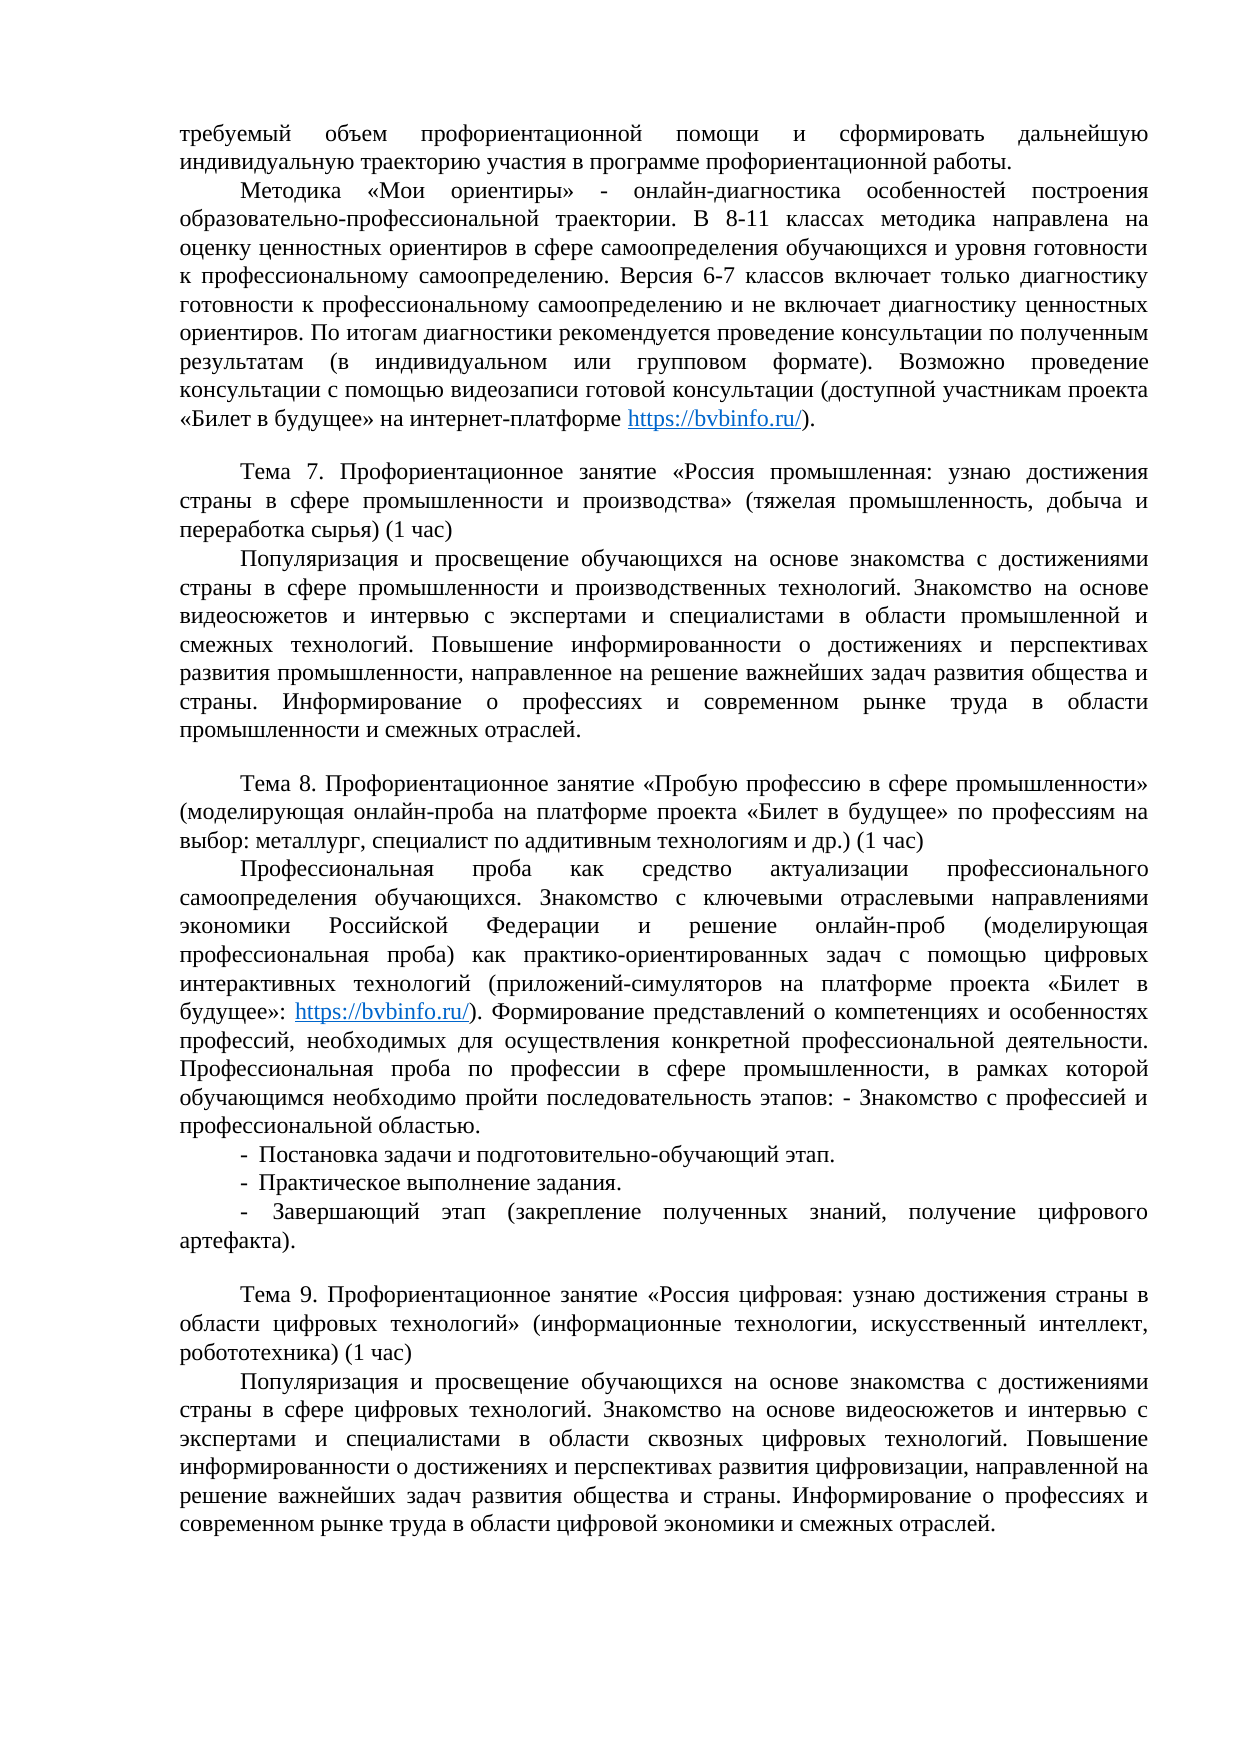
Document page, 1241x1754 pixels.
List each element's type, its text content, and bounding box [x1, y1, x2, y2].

text Тема 9. Профориентационное занятие «Россия цифровая: узнаю достижения страны в области цифровых технологий» (информационные технологии, искусственный интеллект, робототехника) (1 час) [179, 1279, 1149, 1366]
text Популяризация и просвещение обучающихся на основе знакомства с достижениями страны в сфере промышленности и производственных технологий. Знакомство на основе видеосюжетов и интервью с экспертами и специалистами в области промышленной и смежных технологий. Повышение информированности о достижениях и перспективах развития промышленности, направленное на решение важнейших задач развития общества и страны. Информирование о профессиях и современном рынке труда в области промышленности и смежных отраслей. [179, 543, 1149, 743]
text Методика «Мои ориентиры» - онлайн-диагностика особенностей построения образовательно-профессиональной траектории. В 8-11 классах методика направлена на оценку ценностных ориентиров в сфере самоопределения обучающихся и уровня готовности к профессиональному самоопределению. Версия 6-7 классов включает только диагностику готовности к профессиональному самоопределению и не включает диагностику ценностных ориентиров. По итогам диагностики рекомендуется проведение консультации по полученным результатам (в индивидуальном или групповом формате). Возможно проведение консультации с помощью видеозаписи готовой консультации (доступной участникам проекта «Билет в будущее» на интернет-платформе https://bvbinfo.ru/). [179, 175, 1149, 432]
list Постановка задачи и подготовительно-обучающий этап. [179, 1139, 1152, 1168]
list Завершающий этап (закрепление полученных знаний, получение цифрового артефакта). [179, 1196, 1149, 1254]
text Профессиональная проба как средство актуализации профессионального самоопределения обучающихся. Знакомство с ключевыми отраслевыми направлениями экономики Российской Федерации и решение онлайн-проб (моделирующая профессиональная проба) как практико-ориентированных задач с помощью цифровых интерактивных технологий (приложений-симуляторов на платформе проекта «Билет в будущее»: https://bvbinfo.ru/). Формирование представлений о компетенциях и особенностях профессий, необходимых для осуществления конкретной профессиональной деятельности. Профессиональная проба по профессии в сфере промышленности, в рамках которой обучающимся необходимо пройти последовательность этапов: - Знакомство с профессией и профессиональной областью. [179, 854, 1149, 1139]
text Тема 8. Профориентационное занятие «Пробую профессию в сфере промышленности» (моделирующая онлайн-проба на платформе проекта «Билет в будущее» по профессиям на выбор: металлург, специалист по аддитивным технологиям и др.) (1 час) [179, 768, 1149, 854]
text Тема 7. Профориентационное занятие «Россия промышленная: узнаю достижения страны в сфере промышленности и производства» (тяжелая промышленность, добыча и переработка сырья) (1 час) [179, 457, 1149, 543]
text Популяризация и просвещение обучающихся на основе знакомства с достижениями страны в сфере цифровых технологий. Знакомство на основе видеосюжетов и интервью с экспертами и специалистами в области сквозных цифровых технологий. Повышение информированности о достижениях и перспективах развития цифровизации, направленной на решение важнейших задач развития общества и страны. Информирование о профессиях и современном рынке труда в области цифровой экономики и смежных отраслей. [179, 1366, 1149, 1537]
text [179, 118, 1149, 175]
list Практическое выполнение задания. [179, 1168, 1152, 1196]
